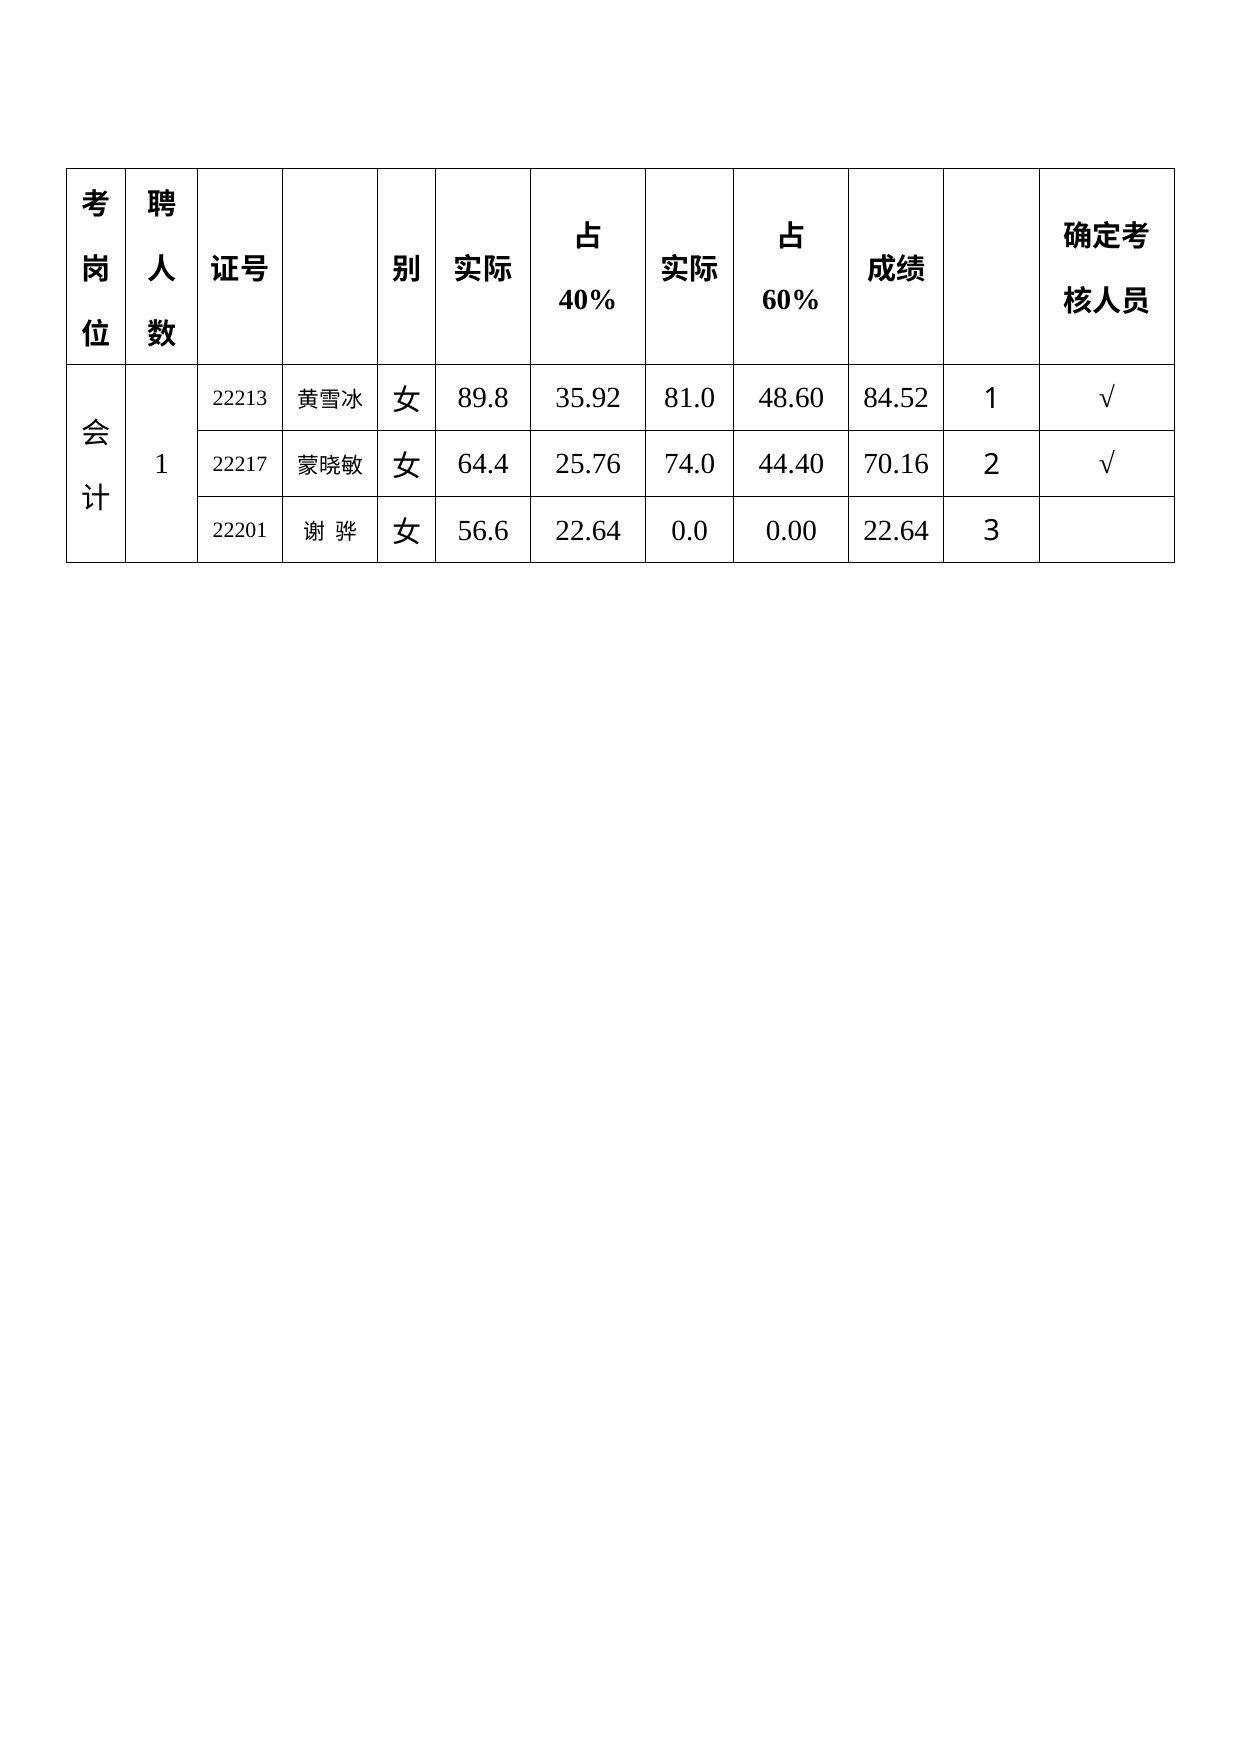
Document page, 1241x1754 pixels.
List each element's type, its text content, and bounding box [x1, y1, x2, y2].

table_cell 实际 [646, 169, 733, 364]
table_header 按1:1.5确定考核人员 [1040, 169, 1174, 364]
table_header 姓名 [283, 169, 377, 364]
table_cell 22217 [198, 431, 282, 496]
table_cell 22.64 [531, 497, 645, 562]
table_cell 25.76 [531, 431, 645, 496]
table_cell √ [1040, 365, 1174, 430]
table_cell √ [1040, 431, 1174, 496]
table_cell 81.0 [646, 365, 733, 430]
table_cell 35.92 [531, 365, 645, 430]
table_cell 0.00 [734, 497, 848, 562]
table_cell 22.64 [849, 497, 943, 562]
table_cell 2 [944, 431, 1039, 496]
table_cell 女 [378, 365, 435, 430]
table_cell 谢 骅 [283, 497, 377, 562]
table_header 排名 [944, 169, 1039, 364]
table_cell 64.4 [436, 431, 530, 496]
table_cell 56.6 [436, 497, 530, 562]
table_cell 74.0 [646, 431, 733, 496]
table_cell 实际 [436, 169, 530, 364]
table_header 考试成绩 [849, 169, 943, 364]
table_cell 黄雪冰 [283, 365, 377, 430]
table_cell 蒙晓敏 [283, 431, 377, 496]
table_header 准考证号 [198, 169, 282, 364]
table_header 招聘人数 [126, 169, 197, 364]
table_cell 3 [944, 497, 1039, 562]
table_cell 占40% [531, 169, 645, 364]
table_cell 女 [378, 497, 435, 562]
table_header 性别 [378, 169, 435, 364]
table_cell 22213 [198, 365, 282, 430]
table_cell 0.0 [646, 497, 733, 562]
table_cell 女 [378, 431, 435, 496]
table_cell 占60% [734, 169, 848, 364]
table_cell 44.40 [734, 431, 848, 496]
table_cell 84.52 [849, 365, 943, 430]
table_cell 48.60 [734, 365, 848, 430]
table_cell 70.16 [849, 431, 943, 496]
table_header 报考岗位 [67, 169, 125, 364]
table_cell 22201 [198, 497, 282, 562]
table_cell 1 [944, 365, 1039, 430]
table_cell 会计 [67, 365, 125, 562]
table_cell 1 [126, 365, 197, 562]
table_cell [1040, 497, 1174, 562]
table_cell 89.8 [436, 365, 530, 430]
